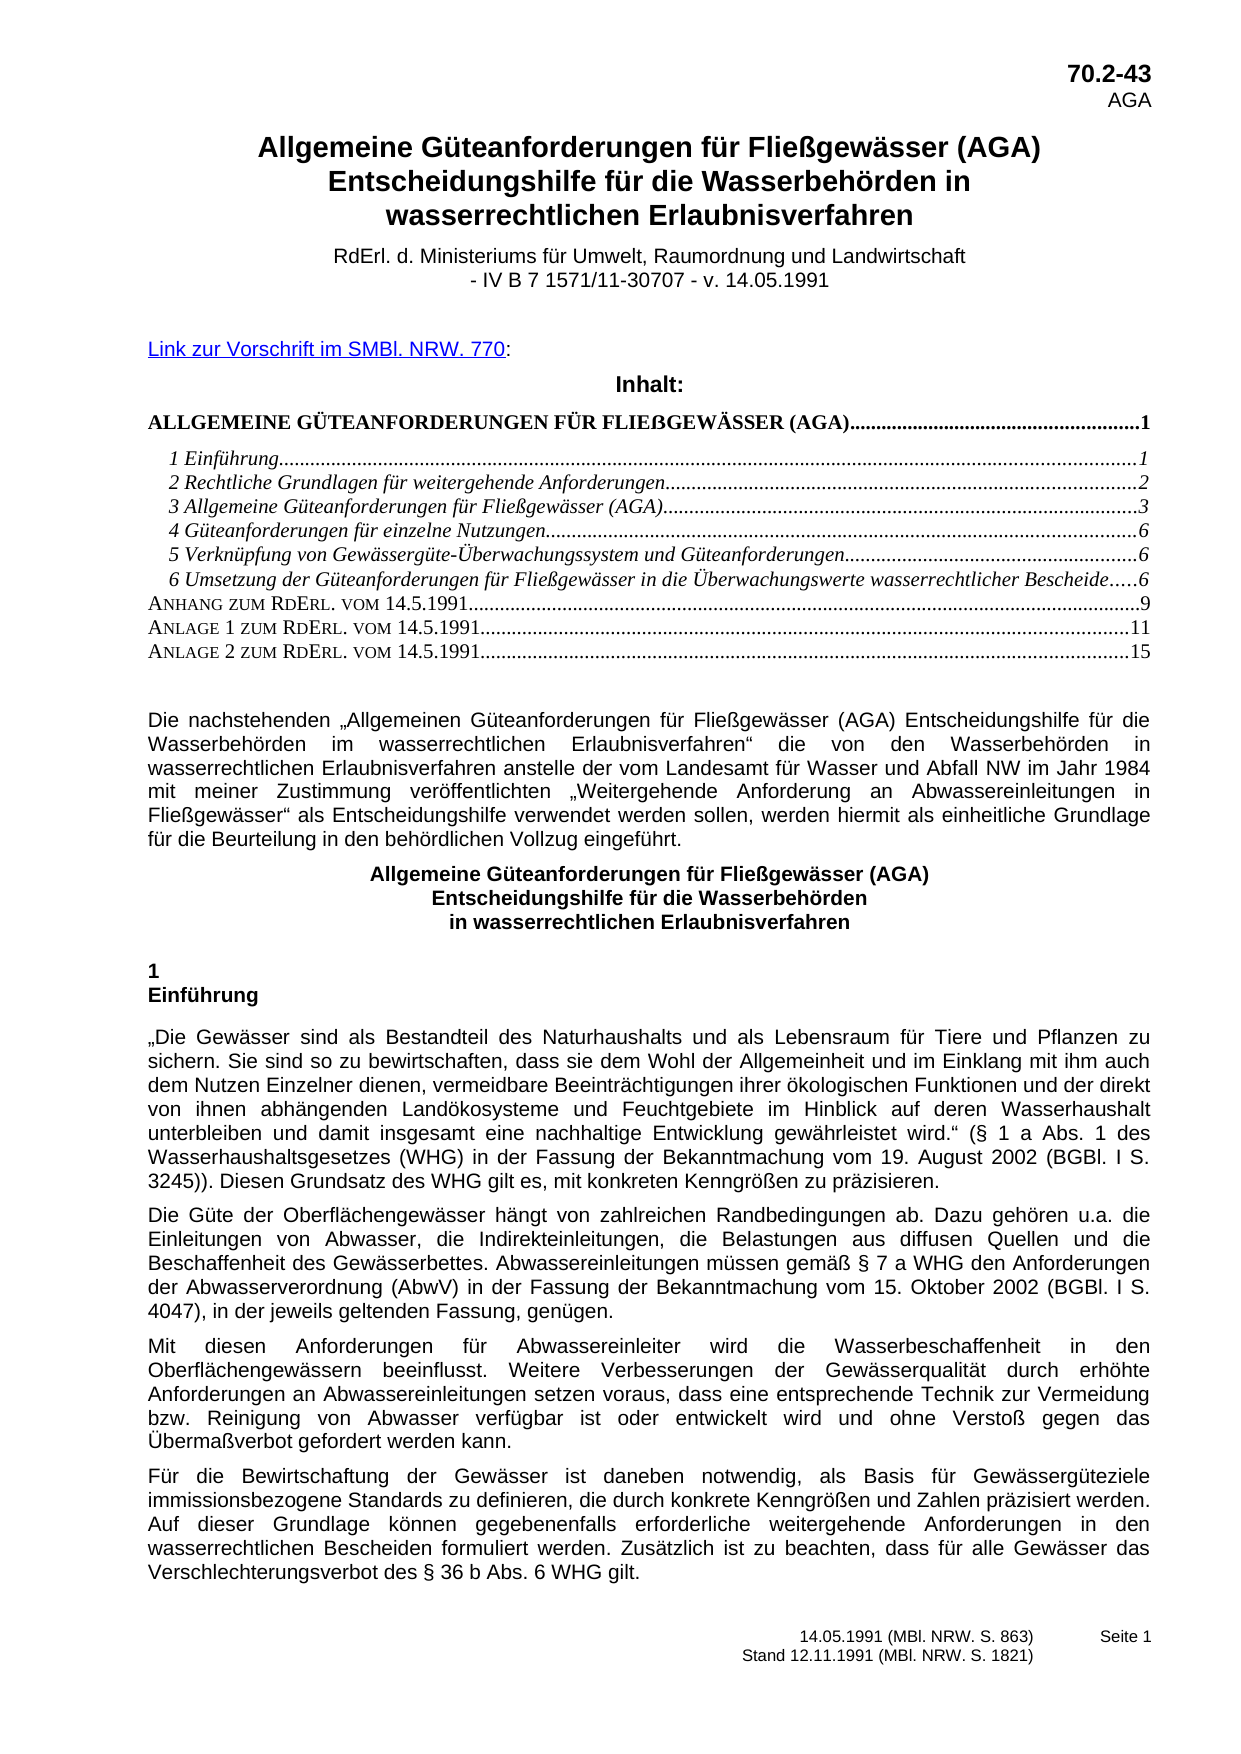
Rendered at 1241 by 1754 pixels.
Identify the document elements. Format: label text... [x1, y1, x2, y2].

text 2 Rechtliche Grundlagen für weitergehende Anforderungen 2 [168, 470, 1152, 494]
text Die Güte der Oberflächengewässer hängt von zahlreichen Randbedingungen ab. Dazu gehören u.a. die Einleitungen von Abwasser, die Indirekteinleitungen, die Belastungen aus diffusen Quellen und die Beschaffenheit des Gewässerbettes. Abwassereinleitungen müssen gemäß § 7 a WHG den Anforderungen der Abwasserverordnung (AbwV) in der Fassung der Bekanntmachung vom 15. Oktober 2002 (BGBl. I S. 4047), in der jeweils geltenden Fassung, genügen. [148, 1203, 1152, 1323]
text Mit diesen Anforderungen für Abwassereinleiter wird die Wasserbeschaffenheit in den Oberflächengewässern beeinflusst. Weitere Verbesserungen der Gewässerqualität durch erhöhte Anforderungen an Abwassereinleitungen setzen voraus, dass eine entsprechende Technik zur Vermeidung bzw. Reinigung von Abwasser verfügbar ist oder entwickelt wird und ohne Verstoß gegen das Übermaßverbot gefordert werden kann. [148, 1333, 1152, 1453]
text 3 Allgemeine Güteanforderungen für Fließgewässer (AGA) 3 [168, 494, 1152, 518]
text 1 Einführung 1 [168, 446, 1152, 470]
text 5 Verknüpfung von Gewässergüte-Überwachungssystem und Güteanforderungen 6 [168, 542, 1152, 566]
text 6 Umsetzung der Güteanforderungen für Fließgewässer in die Überwachungswerte wasserrechtlicher Bescheide 6 [168, 566, 1152, 591]
text Allgemeine Güteanforderungen für Fließgewässer (AGA) 1 [148, 409, 1152, 434]
text Allgemeine Güteanforderungen für Fließgewässer (AGA) Entscheidungshilfe für die Wasserbehörden in wasserrechtlichen Erlaubnisverfahren [148, 862, 1152, 933]
text „Die Gewässer sind als Bestandteil des Naturhaushalts und als Lebensraum für Tiere und Pflanzen zu sichern. Sie sind so zu bewirtschaften, dass sie dem Wohl der Allgemeinheit und im Einklang mit ihm auch dem Nutzen Einzelner dienen, vermeidbare Beeinträchtigungen ihrer ökologischen Funktionen und der direkt von ihnen abhängenden Landökosysteme und Feuchtgebiete im Hinblick auf deren Wasserhaushalt unterbleiben und damit insgesamt eine nachhaltige Entwicklung gewährleistet wird.“ (§ 1 a Abs. 1 des Wasserhaushaltsgesetzes (WHG) in der Fassung der Bekanntmachung vom 19. August 2002 (BGBl. I S. 3245)). Diesen Grundsatz des WHG gilt es, mit konkreten Kenngrößen zu präzisieren. [148, 1025, 1152, 1193]
text Anlage 2 zum RdErl. vom 14.5.1991 15 [148, 639, 1152, 663]
text Für die Bewirtschaftung der Gewässer ist daneben notwendig, als Basis für Gewässergüteziele immissionsbezogene Standards zu definieren, die durch konkrete Kenngrößen und Zahlen präzisiert werden. Auf dieser Grundlage können gegebenenfalls erforderliche weitergehende Anforderungen in den wasserrechtlichen Bescheiden formuliert werden. Zusätzlich ist zu beachten, dass für alle Gewässer das Verschlechterungsverbot des § 36 b Abs. 6 WHG gilt. [148, 1464, 1152, 1583]
subtitle Allgemeine Güteanforderungen für Fließgewässer (AGA) Entscheidungshilfe für die Wasserbehörden in wasserrechtlichen Erlaubnisverfahren [148, 131, 1152, 231]
text Anlage 1 zum RdErl. vom 14.5.1991 11 [148, 614, 1152, 639]
text Link zur Vorschrift im SMBl. NRW. 770: [148, 336, 1152, 360]
text Anhang zum RdErl. vom 14.5.1991 9 [148, 591, 1152, 614]
subtitle 1 Einführung [148, 958, 1152, 1006]
text Inhalt: [148, 371, 1152, 397]
text 4 Güteanforderungen für einzelne Nutzungen 6 [168, 518, 1152, 542]
text RdErl. d. Ministeriums für Umwelt, Raumordnung und Landwirtschaft - IV B 7 1571/11-30707 - v. 14.05.1991 [148, 244, 1152, 292]
text Die nachstehenden „Allgemeinen Güteanforderungen für Fließgewässer (AGA) Entscheidungshilfe für die Wasserbehörden im wasserrechtlichen Erlaubnisverfahren“ die von den Wasserbehörden in wasserrechtlichen Erlaubnisverfahren anstelle der vom Landesamt für Wasser und Abfall NW im Jahr 1984 mit meiner Zustimmung veröffentlichten „Weitergehende Anforderung an Abwassereinleitungen in Fließgewässer“ als Entscheidungshilfe verwendet werden sollen, werden hiermit als einheitliche Grundlage für die Beurteilung in den behördlichen Vollzug eingeführt. [148, 707, 1152, 851]
